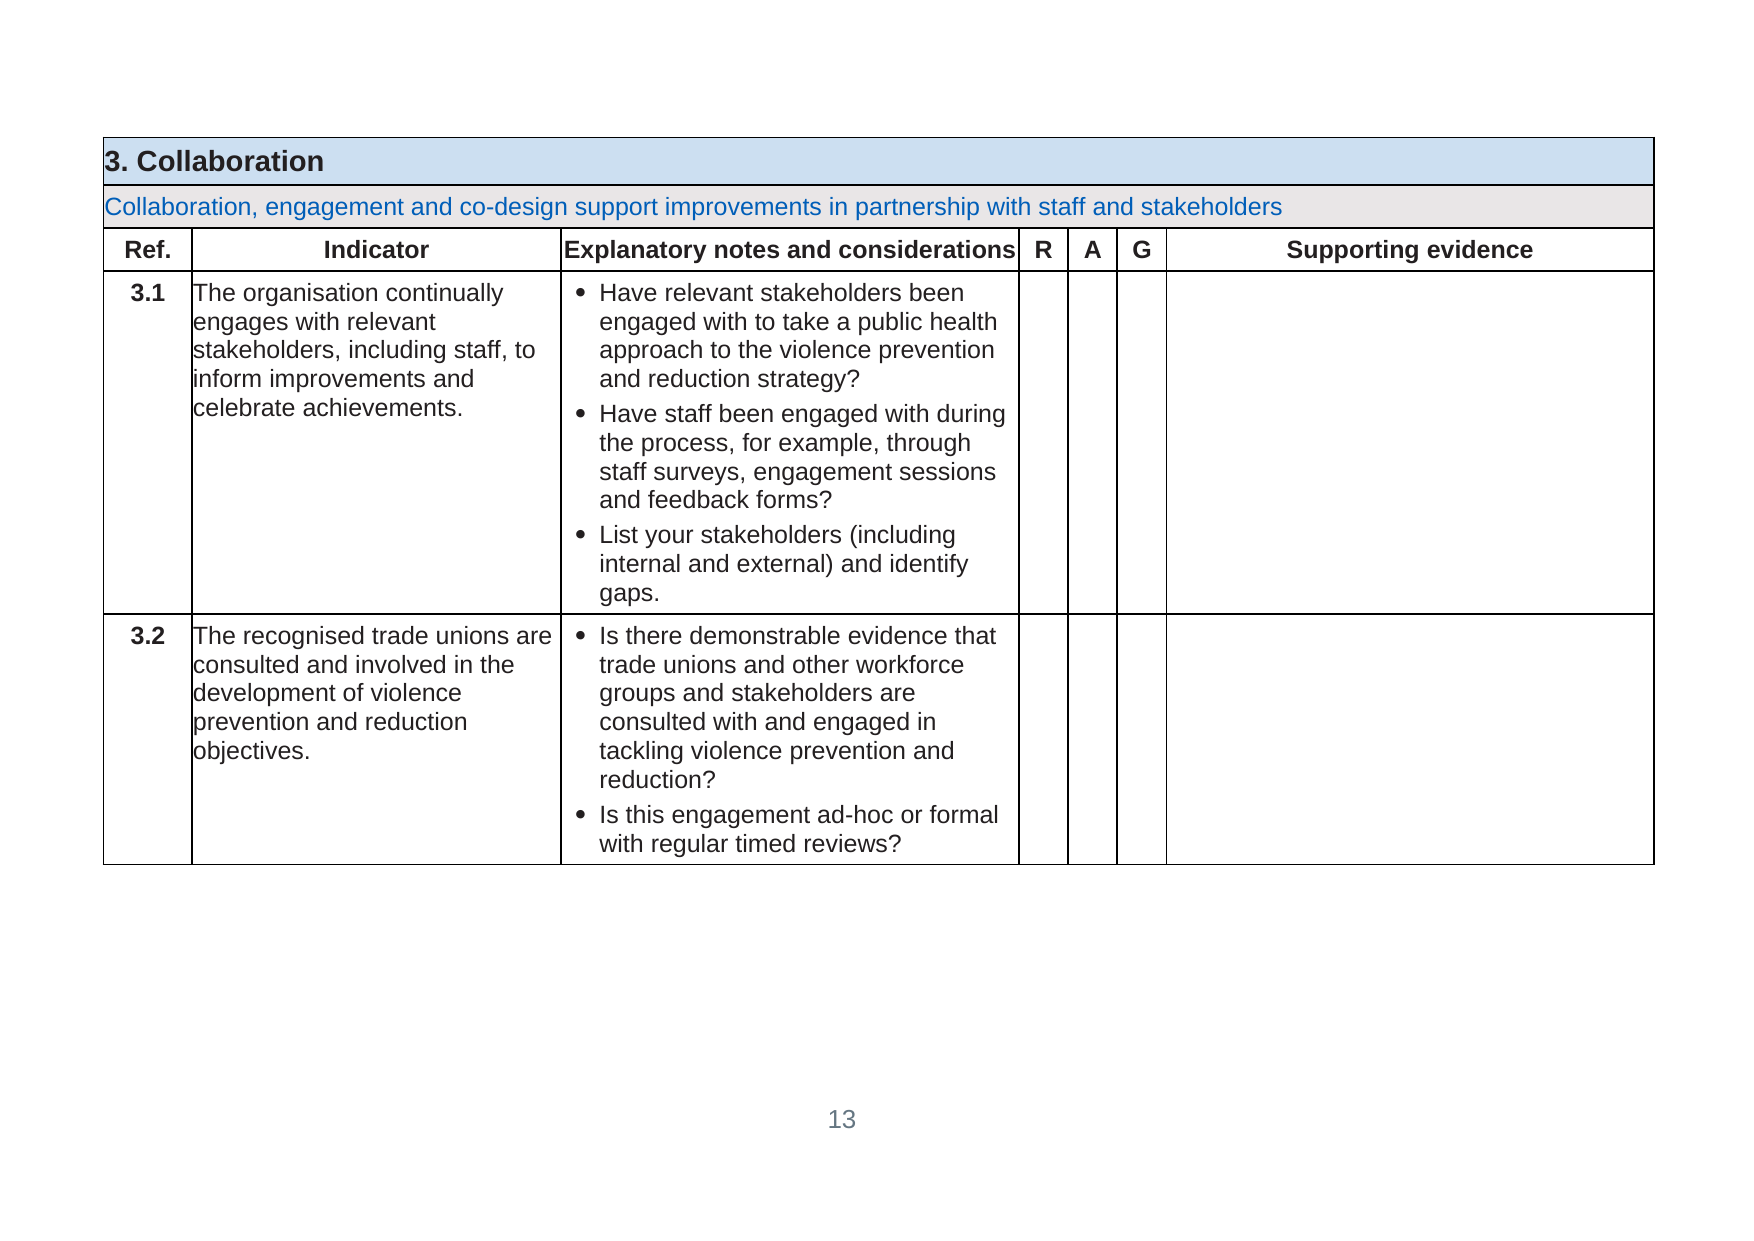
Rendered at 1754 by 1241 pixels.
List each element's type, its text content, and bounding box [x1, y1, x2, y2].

table_cell [1020, 272, 1067, 613]
table_cell [1020, 615, 1067, 863]
table_cell 3.2 [104, 615, 191, 863]
table_cell 3.1 [104, 272, 191, 613]
table_cell Collaboration, engagement and co-design support improvements in partnership with staff and stakeholders [104, 186, 1653, 227]
table_cell Ref. [104, 229, 191, 270]
table_cell R [1020, 229, 1067, 270]
table_cell [1118, 615, 1166, 863]
table_cell Is there demonstrable evidence that trade unions and other workforce groups and stakeholders are consulted with and engaged in tackling violence prevention and reduction? Is this engagement ad-hoc or formal with regular timed reviews? [562, 615, 1018, 863]
table_cell A [1069, 229, 1116, 270]
table_cell Have relevant stakeholders been engaged with to take a public health approach to the violence prevention and reduction strategy? Have staff been engaged with during the process, for example, through staff surveys, engagement sessions and feedback forms? List your stakeholders (including internal and external) and identify gaps. [562, 272, 1018, 613]
table_cell [1167, 272, 1653, 613]
table_cell The recognised trade unions are consulted and involved in the development of violence prevention and reduction objectives. [193, 615, 560, 863]
table_cell Explanatory notes and considerations [562, 229, 1018, 270]
table_cell G [1118, 229, 1166, 270]
table_cell The organisation continually engages with relevant stakeholders, including staff, to inform improvements and celebrate achievements. [193, 272, 560, 613]
table_header 3. Collaboration [104, 138, 1653, 184]
table_cell [1069, 615, 1116, 863]
table_cell Supporting evidence [1167, 229, 1653, 270]
table_cell [1118, 272, 1166, 613]
table_cell [1069, 272, 1116, 613]
table_cell Indicator [193, 229, 560, 270]
table_cell [1167, 615, 1653, 863]
